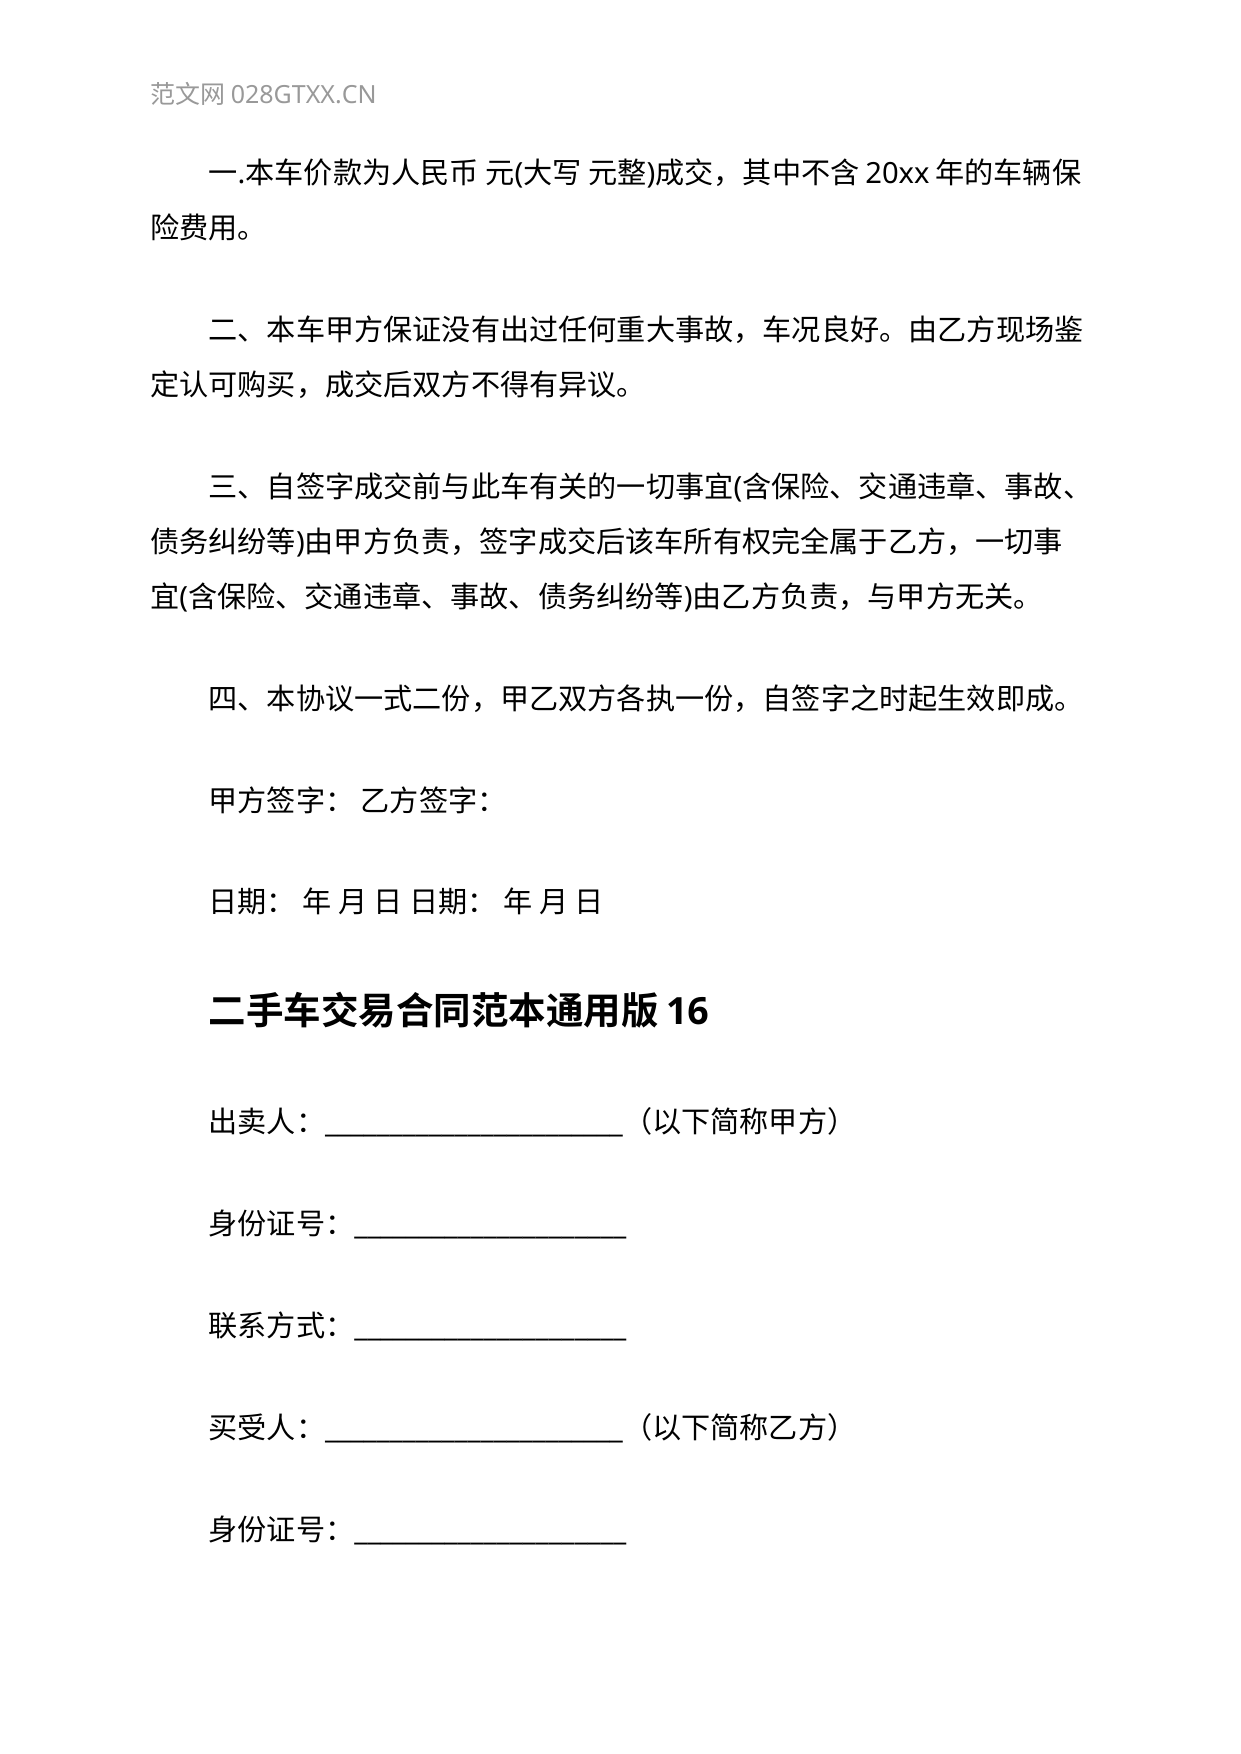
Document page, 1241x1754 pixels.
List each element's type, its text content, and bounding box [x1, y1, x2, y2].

text 甲方签字： 乙方签字： [150, 777, 1090, 819]
text 买受人：_______________________（以下简称乙方） [150, 1404, 1090, 1447]
text 出卖人：_______________________（以下简称甲方） [150, 1098, 1090, 1141]
text 身份证号：_____________________ [150, 1200, 1090, 1243]
text 一.本车价款为人民币 元(大写 元整)成交，其中不含20xx年的车辆保险费用。 [150, 150, 1090, 247]
text 联系方式：_____________________ [150, 1302, 1090, 1345]
text 身份证号：_____________________ [150, 1506, 1090, 1549]
text 日期： 年 月 日 日期： 年 月 日 [150, 879, 1090, 921]
text 二手车交易合同范本通用版16 [150, 981, 1090, 1035]
text 二、本车甲方保证没有出过任何重大事故，车况良好。由乙方现场鉴定认可购买，成交后双方不得有异议。 [150, 307, 1090, 404]
text 四、本协议一式二份，甲乙双方各执一份，自签字之时起生效即成。 [150, 675, 1090, 718]
text 三、自签字成交前与此车有关的一切事宜(含保险、交通违章、事故、债务纠纷等)由甲方负责，签字成交后该车所有权完全属于乙方，一切事宜(含保险、交通违章、事故、债务纠纷等)由乙方负责，与甲方无关。 [150, 463, 1090, 616]
